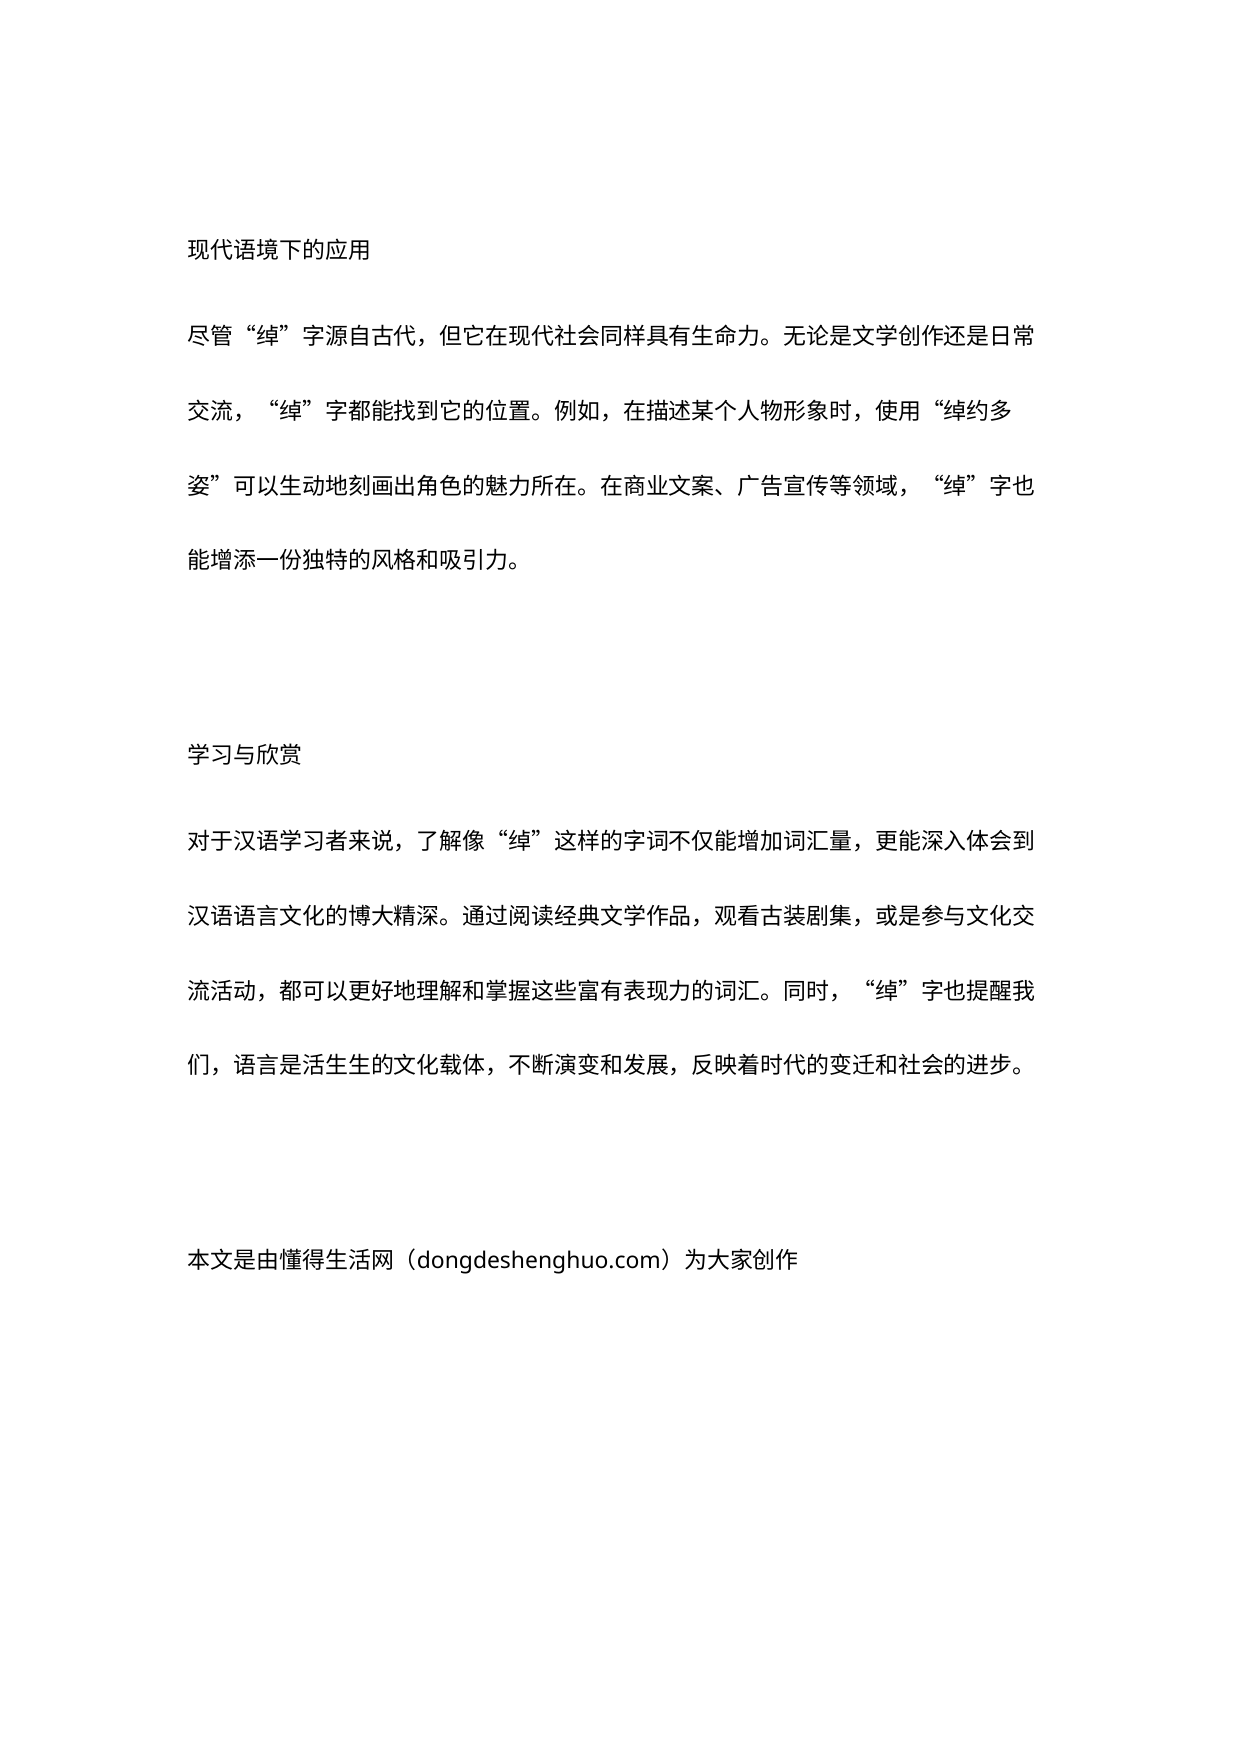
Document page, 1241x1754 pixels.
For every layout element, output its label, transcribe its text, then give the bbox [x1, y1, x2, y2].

text 本文是由懂得生活网（dongdeshenghuo.com）为大家创作 [187, 1226, 1053, 1291]
text 对于汉语学习者来说，了解像“绰”这样的字词不仅能增加词汇量，更能深入体会到汉语语言文化的博大精深。通过阅读经典文学作品，观看古装剧集，或是参与文化交流活动，都可以更好地理解和掌握这些富有表现力的词汇。同时，“绰”字也提醒我们，语言是活生生的文化载体，不断演变和发展，反映着时代的变迁和社会的进步。 [187, 807, 1053, 1096]
text 现代语境下的应用 [187, 216, 1053, 281]
text 学习与欣赏 [187, 721, 1053, 786]
text 尽管“绰”字源自古代，但它在现代社会同样具有生命力。无论是文学创作还是日常交流，“绰”字都能找到它的位置。例如，在描述某个人物形象时，使用“绰约多姿”可以生动地刻画出角色的魅力所在。在商业文案、广告宣传等领域，“绰”字也能增添一份独特的风格和吸引力。 [187, 302, 1053, 591]
